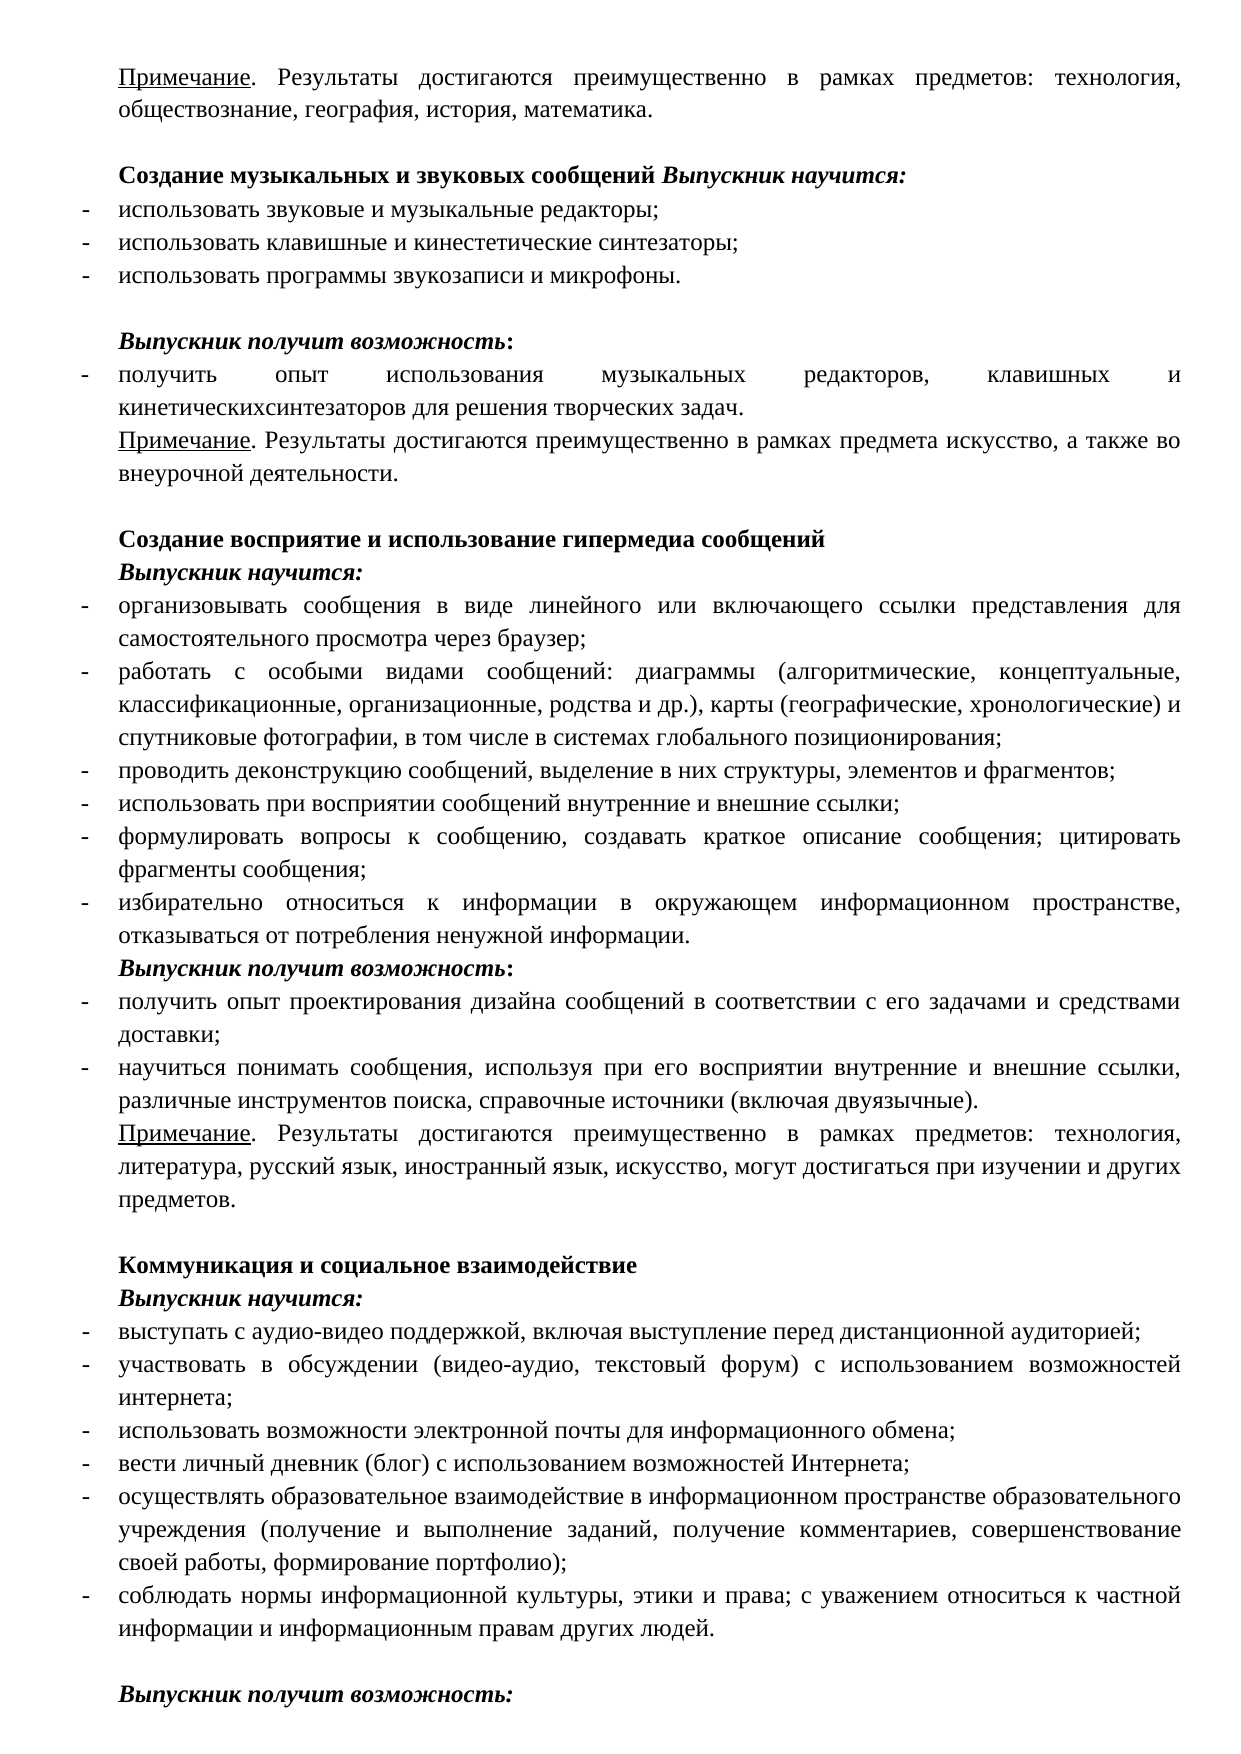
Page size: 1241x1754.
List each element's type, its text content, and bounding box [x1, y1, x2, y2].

list использовать при восприятии сообщений внутренние и внешние ссылки; [81, 788, 1182, 817]
list выступать с аудио-видео поддержкой, включая выступление перед дистанционной аудиторией; [82, 1316, 1182, 1345]
list использовать клавишные и кинестетические синтезаторы; [82, 227, 1182, 255]
list вести личный дневник (блог) с использованием возможностей Интернета; [82, 1448, 1182, 1477]
list организовывать сообщения в виде линейного или включающего ссылки представления для самостоятельного просмотра через браузер; [81, 590, 1182, 652]
list избирательно относиться к информации в окружающем информационном пространстве, отказываться от потребления ненужной информации. [81, 887, 1182, 949]
list научиться понимать сообщения, используя при его восприятии внутренние и внешние ссылки, различные инструментов поиска, справочные источники (включая двуязычные). [81, 1052, 1182, 1114]
text Выпускник научится: [118, 1283, 1182, 1312]
text Создание восприятие и использование гипермедиа сообщений [118, 524, 1182, 553]
text Примечание. Результаты достигаются преимущественно в рамках предмета искусство, а также во внеурочной деятельности. [118, 425, 1182, 487]
text Коммуникация и социальное взаимодействие [118, 1250, 1182, 1279]
text Примечание. Результаты достигаются преимущественно в рамках предметов: технология, обществознание, география, история, математика. [118, 62, 1182, 123]
text Примечание. Результаты достигаются преимущественно в рамках предметов: технология, литература, русский язык, иностранный язык, искусство, могут достигаться при изучении и других предметов. [118, 1118, 1182, 1213]
list участвовать в обсуждении (видео-аудио, текстовый форум) с использованием возможностей интернета; [82, 1349, 1182, 1411]
list получить опыт проектирования дизайна сообщений в соответствии с его задачами и средствами доставки; [81, 986, 1182, 1048]
text Выпускник получит возможность: [118, 1679, 1182, 1708]
list работать с особыми видами сообщений: диаграммы (алгоритмические, концептуальные, классификационные, организационные, родства и др.), карты (географические, хронологические) и спутниковые фотографии, в том числе в системах глобального позиционирования; [81, 656, 1182, 751]
list использовать возможности электронной почты для информационного обмена; [82, 1415, 1182, 1444]
text Выпускник получит возможность: [118, 953, 1182, 982]
text Выпускник получит возможность: [118, 326, 1182, 354]
list соблюдать нормы информационной культуры, этики и права; с уважением относиться к частной информации и информационным правам других людей. [82, 1581, 1182, 1642]
list использовать программы звукозаписи и микрофоны. [82, 260, 1182, 288]
text Создание музыкальных и звуковых сообщений Выпускник научится: [118, 161, 1182, 189]
text Выпускник научится: [118, 557, 1182, 586]
list получить опыт использования музыкальных редакторов, клавишных и кинетическихсинтезаторов для решения творческих задач. [81, 359, 1182, 421]
list проводить деконструкцию сообщений, выделение в них структуры, элементов и фрагментов; [81, 755, 1182, 784]
list использовать звуковые и музыкальные редакторы; [82, 194, 1182, 222]
list формулировать вопросы к сообщению, создавать краткое описание сообщения; цитировать фрагменты сообщения; [81, 821, 1182, 883]
list осуществлять образовательное взаимодействие в информационном пространстве образовательного учреждения (получение и выполнение заданий, получение комментариев, совершенствование своей работы, формирование портфолио); [82, 1481, 1182, 1576]
